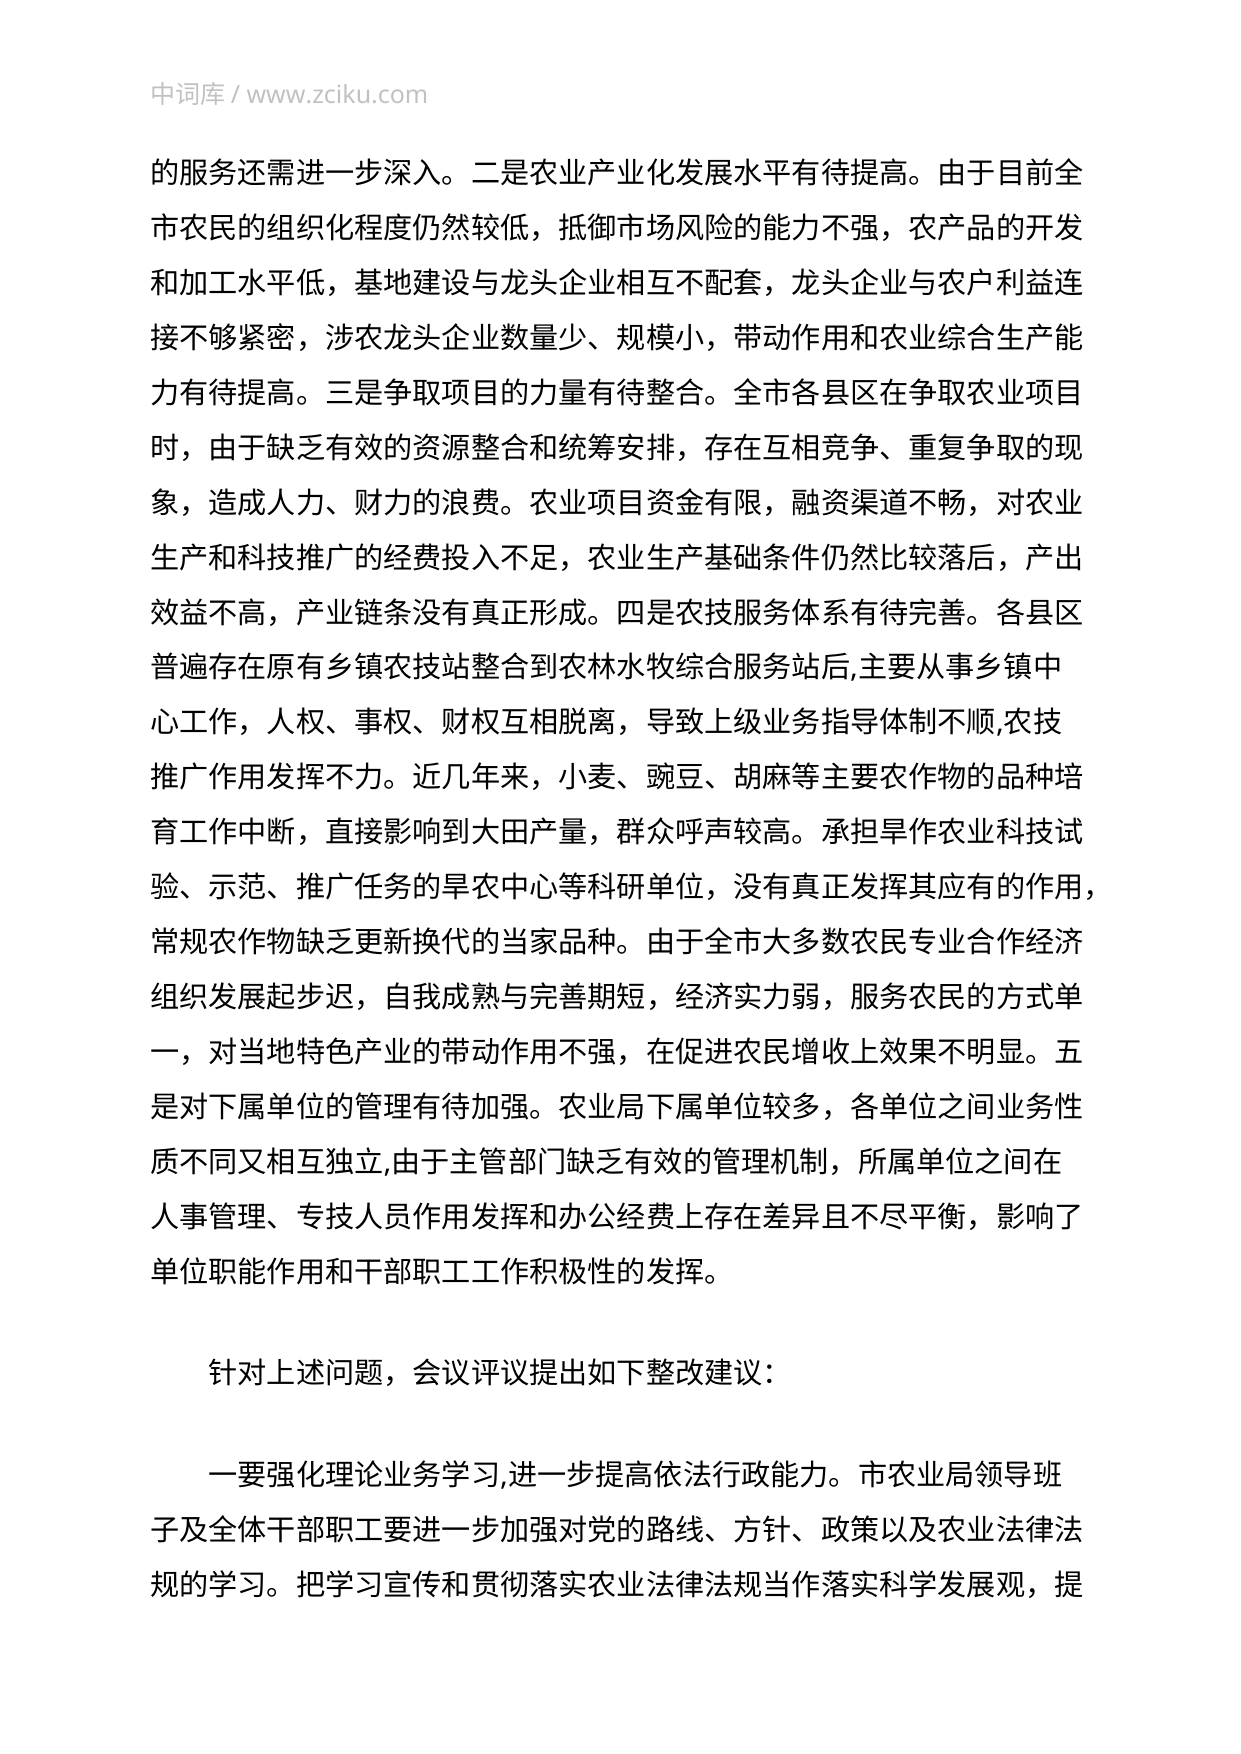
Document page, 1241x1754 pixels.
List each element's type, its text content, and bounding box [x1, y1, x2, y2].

text 针对上述问题，会议评议提出如下整改建议： [150, 1350, 1090, 1392]
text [150, 150, 1090, 1291]
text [150, 1452, 1090, 1604]
